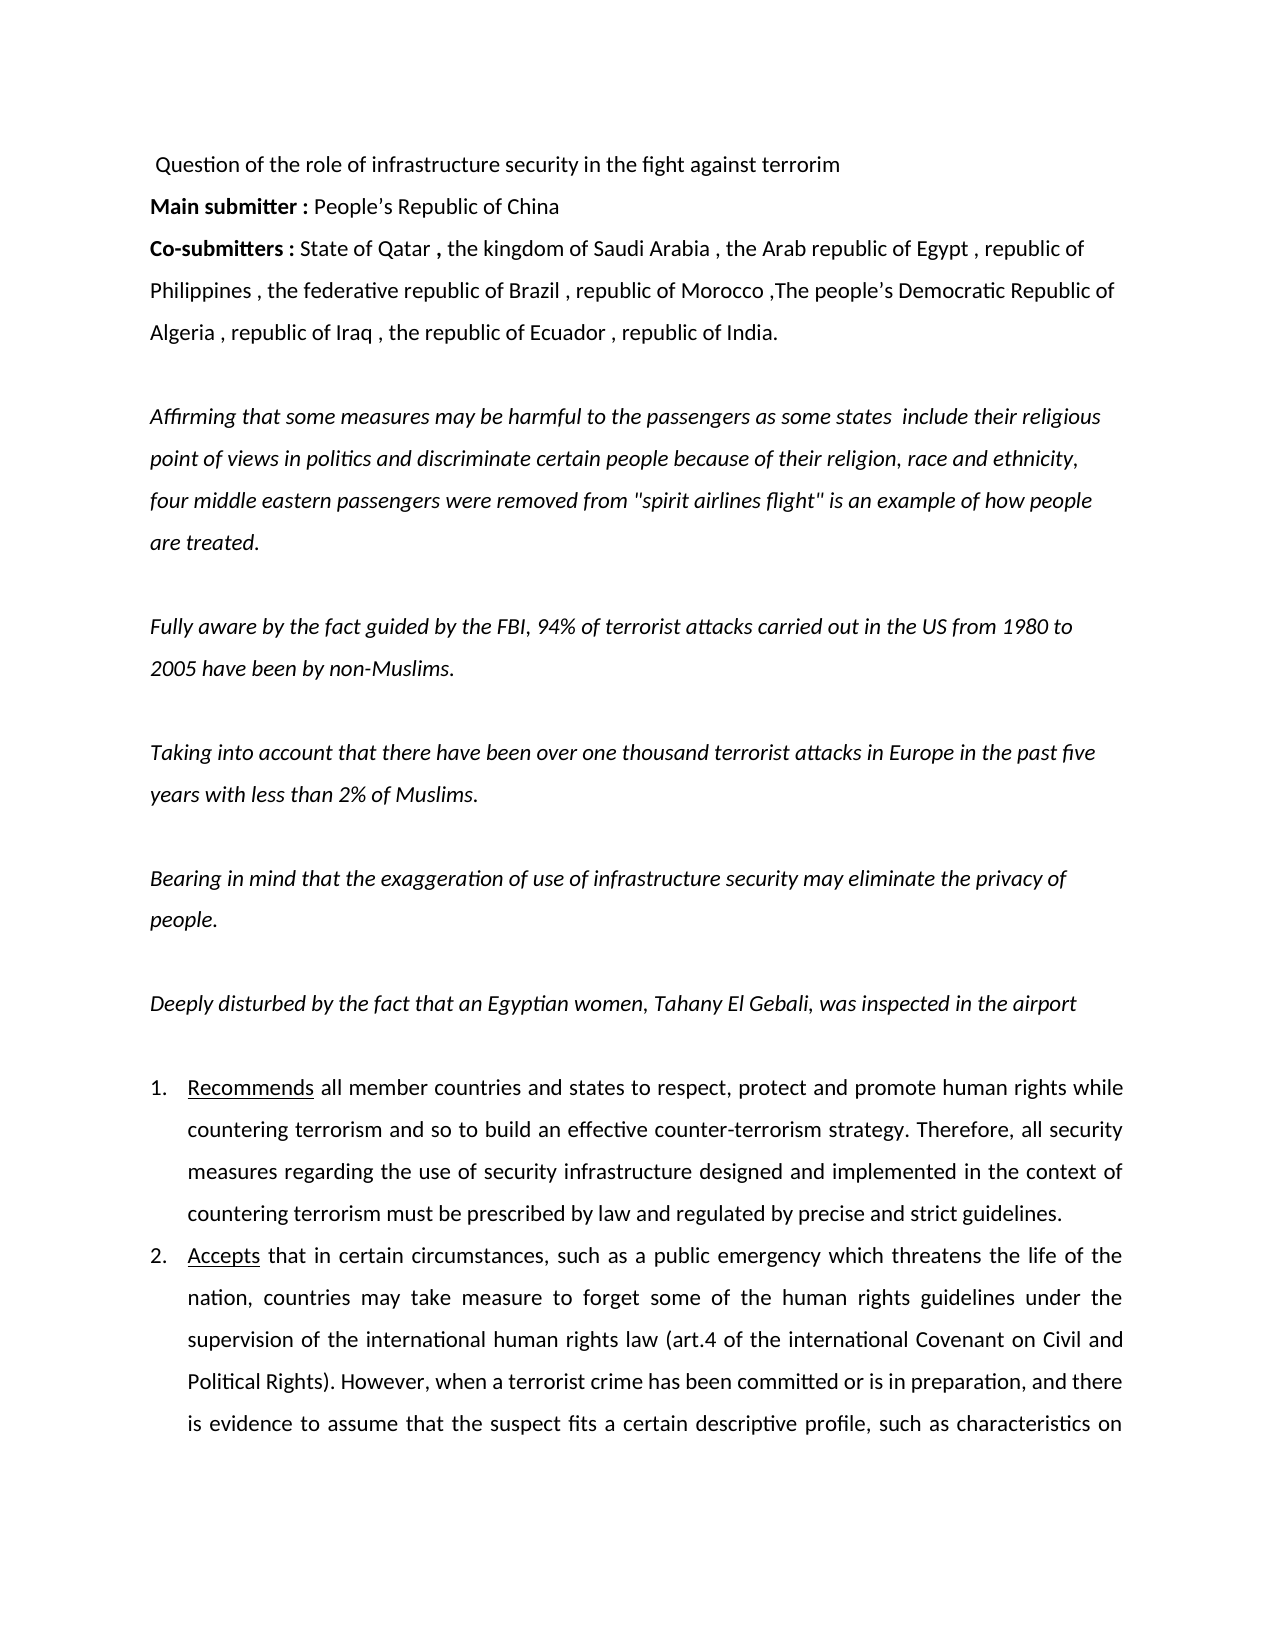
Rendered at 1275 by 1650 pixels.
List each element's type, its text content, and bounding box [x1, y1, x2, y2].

text Deeply disturbed by the fact that an Egyptian women, Tahany El Gebali, was inspected in the airport [150, 989, 1125, 1018]
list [150, 1241, 1125, 1437]
text Co-submitters : State of Qatar , the kingdom of Saudi Arabia , the Arab republic of Egypt , republic of Philippines , the federative republic of Brazil , republic of Morocco ,The people’s Democratic Republic of Algeria , republic of Iraq , the republic of Ecuador , republic of India. [150, 234, 1125, 346]
text Main submitter : People’s Republic of China [150, 192, 1125, 220]
text Taking into account that there have been over one thousand terrorist attacks in Europe in the past five years with less than 2% of Muslims. [150, 738, 1125, 808]
text Question of the role of infrastructure security in the fight against terrorim [150, 150, 1125, 178]
list Recommends all member countries and states to respect, protect and promote human rights while countering terrorism and so to build an effective counter-terrorism strategy. Therefore, all security measures regarding the use of security infrastructure designed and implemented in the context of countering terrorism must be prescribed by law and regulated by precise and strict guidelines. [150, 1073, 1125, 1227]
text Fully aware by the fact guided by the FBI, 94% of terrorist attacks carried out in the US from 1980 to 2005 have been by non-Muslims. [150, 612, 1125, 682]
text Bearing in mind that the exaggeration of use of infrastructure security may eliminate the privacy of people. [150, 864, 1125, 934]
text Affirming that some measures may be harmful to the passengers as some states include their religious point of views in politics and discriminate certain people because of their religion, race and ethnicity, four middle eastern passengers were removed from "spirit airlines flight" is an example of how people are treated. [150, 402, 1125, 556]
